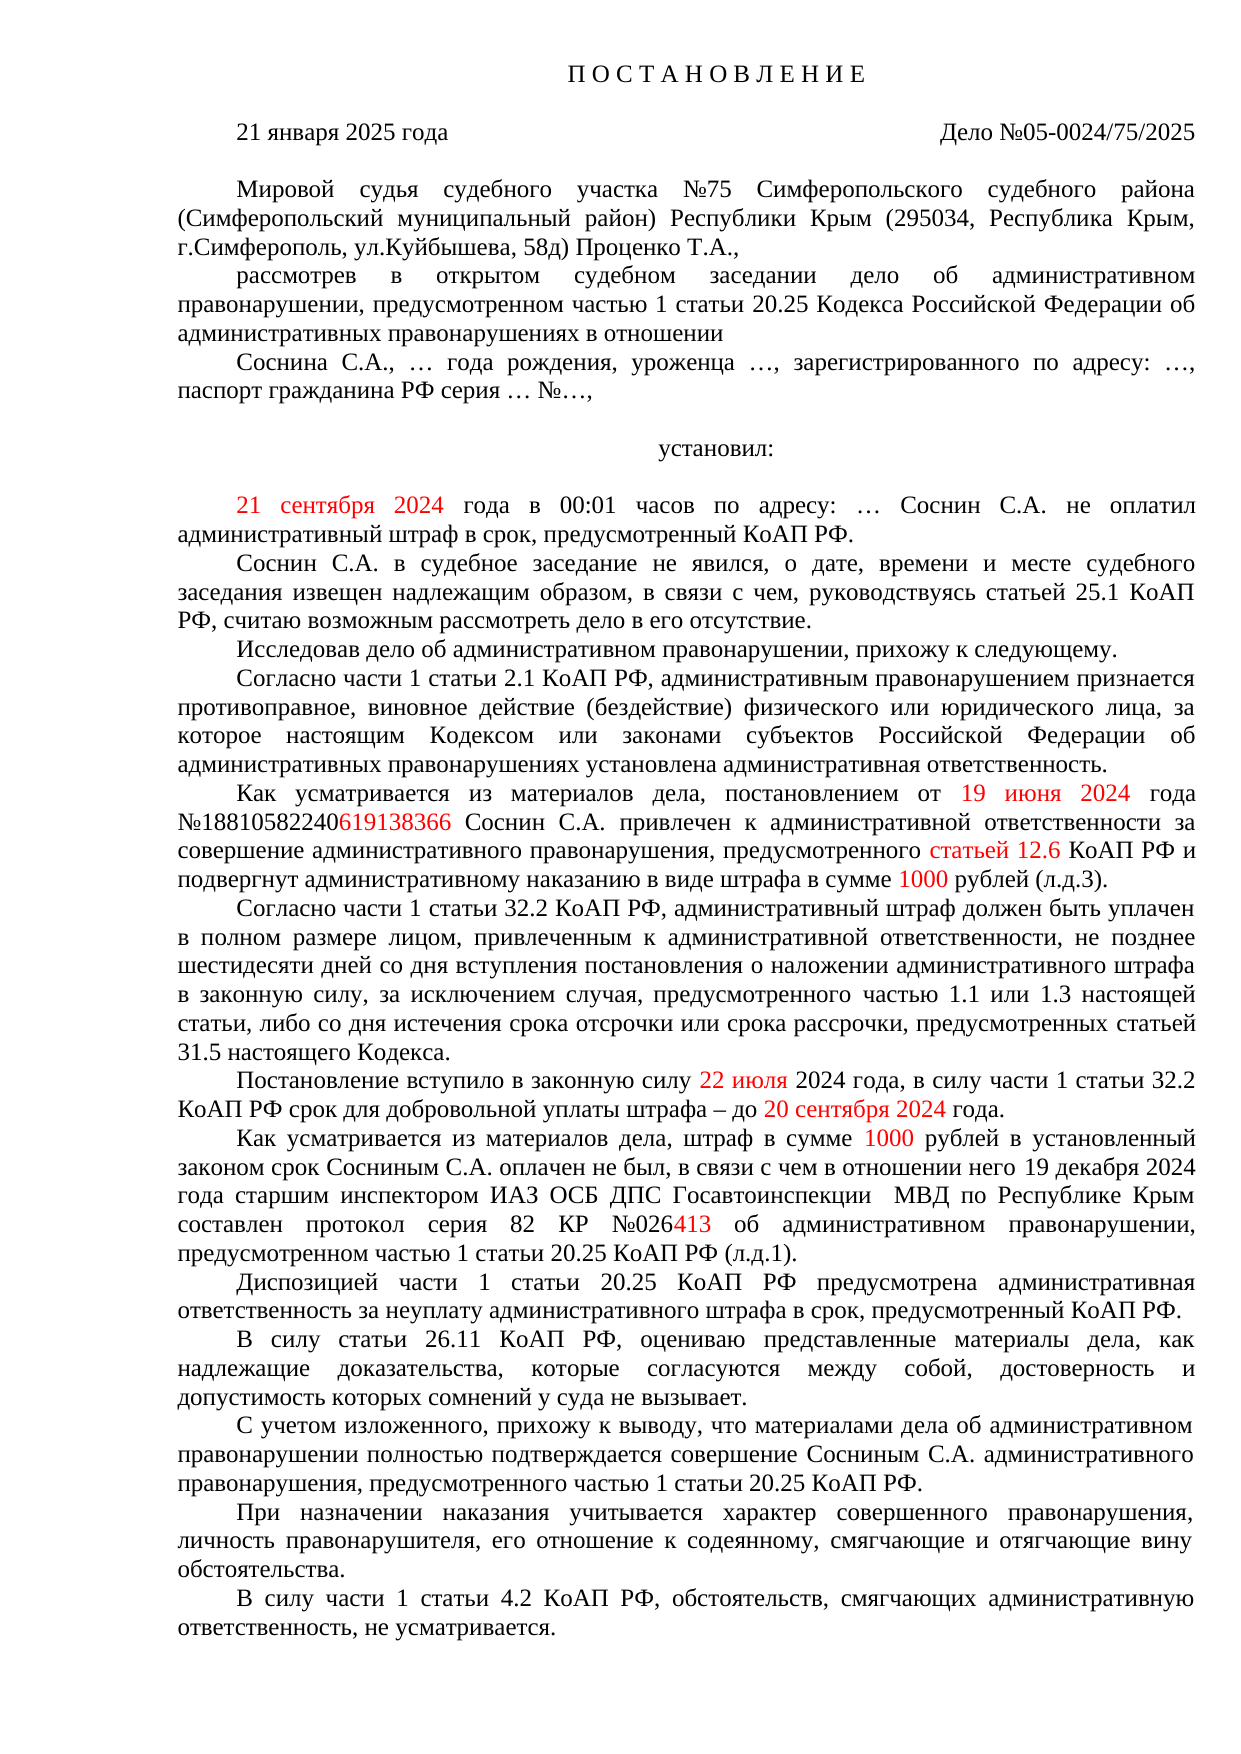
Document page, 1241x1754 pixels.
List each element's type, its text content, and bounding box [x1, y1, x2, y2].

text Согласно части 1 статьи 2.1 КоАП РФ, административным правонарушением признается противоправное, виновное действие (бездействие) физического или юридического лица, за которое настоящим Кодексом или законами субъектов Российской Федерации об административных правонарушениях установлена административная ответственность. [177, 663, 1196, 778]
text Мировой судья судебного участка №75 Симферопольского судебного района (Симферопольский муниципальный район) Республики Крым (295034, Республика Крым, г.Симферополь, ул.Куйбышева, 58д) Проценко Т.А., [177, 174, 1196, 260]
text При назначении наказания учитывается характер совершенного правонарушения, личность правонарушителя, его отношение к содеянному, смягчающие и отягчающие вину обстоятельства. [177, 1497, 1194, 1583]
text рассмотрев в открытом судебном заседании дело об административном правонарушении, предусмотренном частью 1 статьи 20.25 Кодекса Российской Федерации об административных правонарушениях в отношении [177, 260, 1196, 347]
text установил: [177, 433, 1196, 462]
text Как усматривается из материалов дела, постановлением от 19 июня 2024 года №18810582240619138366 Соснин С.А. привлечен к административной ответственности за совершение административного правонарушения, предусмотренного статьей 12.6 КоАП РФ и подвергнут административному наказанию в виде штрафа в сумме 1000 рублей (л.д.3). [177, 778, 1196, 893]
text В силу статьи 26.11 КоАП РФ, оцениваю представленные материалы дела, как надлежащие доказательства, которые согласуются между собой, достоверность и допустимость которых сомнений у суда не вызывает. [177, 1324, 1196, 1410]
text В силу части 1 статьи 4.2 КоАП РФ, обстоятельств, смягчающих административную ответственность, не усматривается. [177, 1583, 1196, 1640]
text Постановление вступило в законную силу 22 июля 2024 года, в силу части 1 статьи 32.2 КоАП РФ срок для добровольной уплаты штрафа – до 20 сентября 2024 года. [177, 1065, 1196, 1123]
text Как усматривается из материалов дела, штраф в сумме 1000 рублей в установленный законом срок Сосниным С.А. оплачен не был, в связи с чем в отношении него 19 декабря 2024 года старшим инспектором ИАЗ ОСБ ДПС Госавтоинспекции МВД по Республике Крым составлен протокол серия 82 КР №026413 об административном правонарушении, предусмотренном частью 1 статьи 20.25 КоАП РФ (л.д.1). [177, 1123, 1196, 1267]
text Диспозицией части 1 статьи 20.25 КоАП РФ предусмотрена административная ответственность за неуплату административного штрафа в срок, предусмотренный КоАП РФ. [177, 1267, 1196, 1324]
text 21 января 2025 года Дело №05-0024/75/2025 [177, 117, 1196, 145]
text 21 сентября 2024 года в 00:01 часов по адресу: … Соснин С.А. не оплатил административный штраф в срок, предусмотренный КоАП РФ. [177, 490, 1196, 548]
text Соснин С.А. в судебное заседание не явился, о дате, времени и месте судебного заседания извещен надлежащим образом, в связи с чем, руководствуясь статьей 25.1 КоАП РФ, считаю возможным рассмотреть дело в его отсутствие. [177, 548, 1196, 634]
text Исследовав дело об административном правонарушении, прихожу к следующему. [177, 634, 1196, 663]
title П О С Т А Н О В Л Е Н И Е [177, 59, 1196, 88]
text Согласно части 1 статьи 32.2 КоАП РФ, административный штраф должен быть уплачен в полном размере лицом, привлеченным к административной ответственности, не позднее шестидесяти дней со дня вступления постановления о наложении административного штрафа в законную силу, за исключением случая, предусмотренного частью 1.1 или 1.3 настоящей статьи, либо со дня истечения срока отсрочки или срока рассрочки, предусмотренных статьей 31.5 настоящего Кодекса. [177, 893, 1196, 1065]
text С учетом изложенного, прихожу к выводу, что материалами дела об административном правонарушении полностью подтверждается совершение Сосниным С.А. административного правонарушения, предусмотренного частью 1 статьи 20.25 КоАП РФ. [177, 1410, 1194, 1497]
text Соснина С.А., … года рождения, уроженца …, зарегистрированного по адресу: …, паспорт гражданина РФ серия … №…, [177, 347, 1196, 404]
